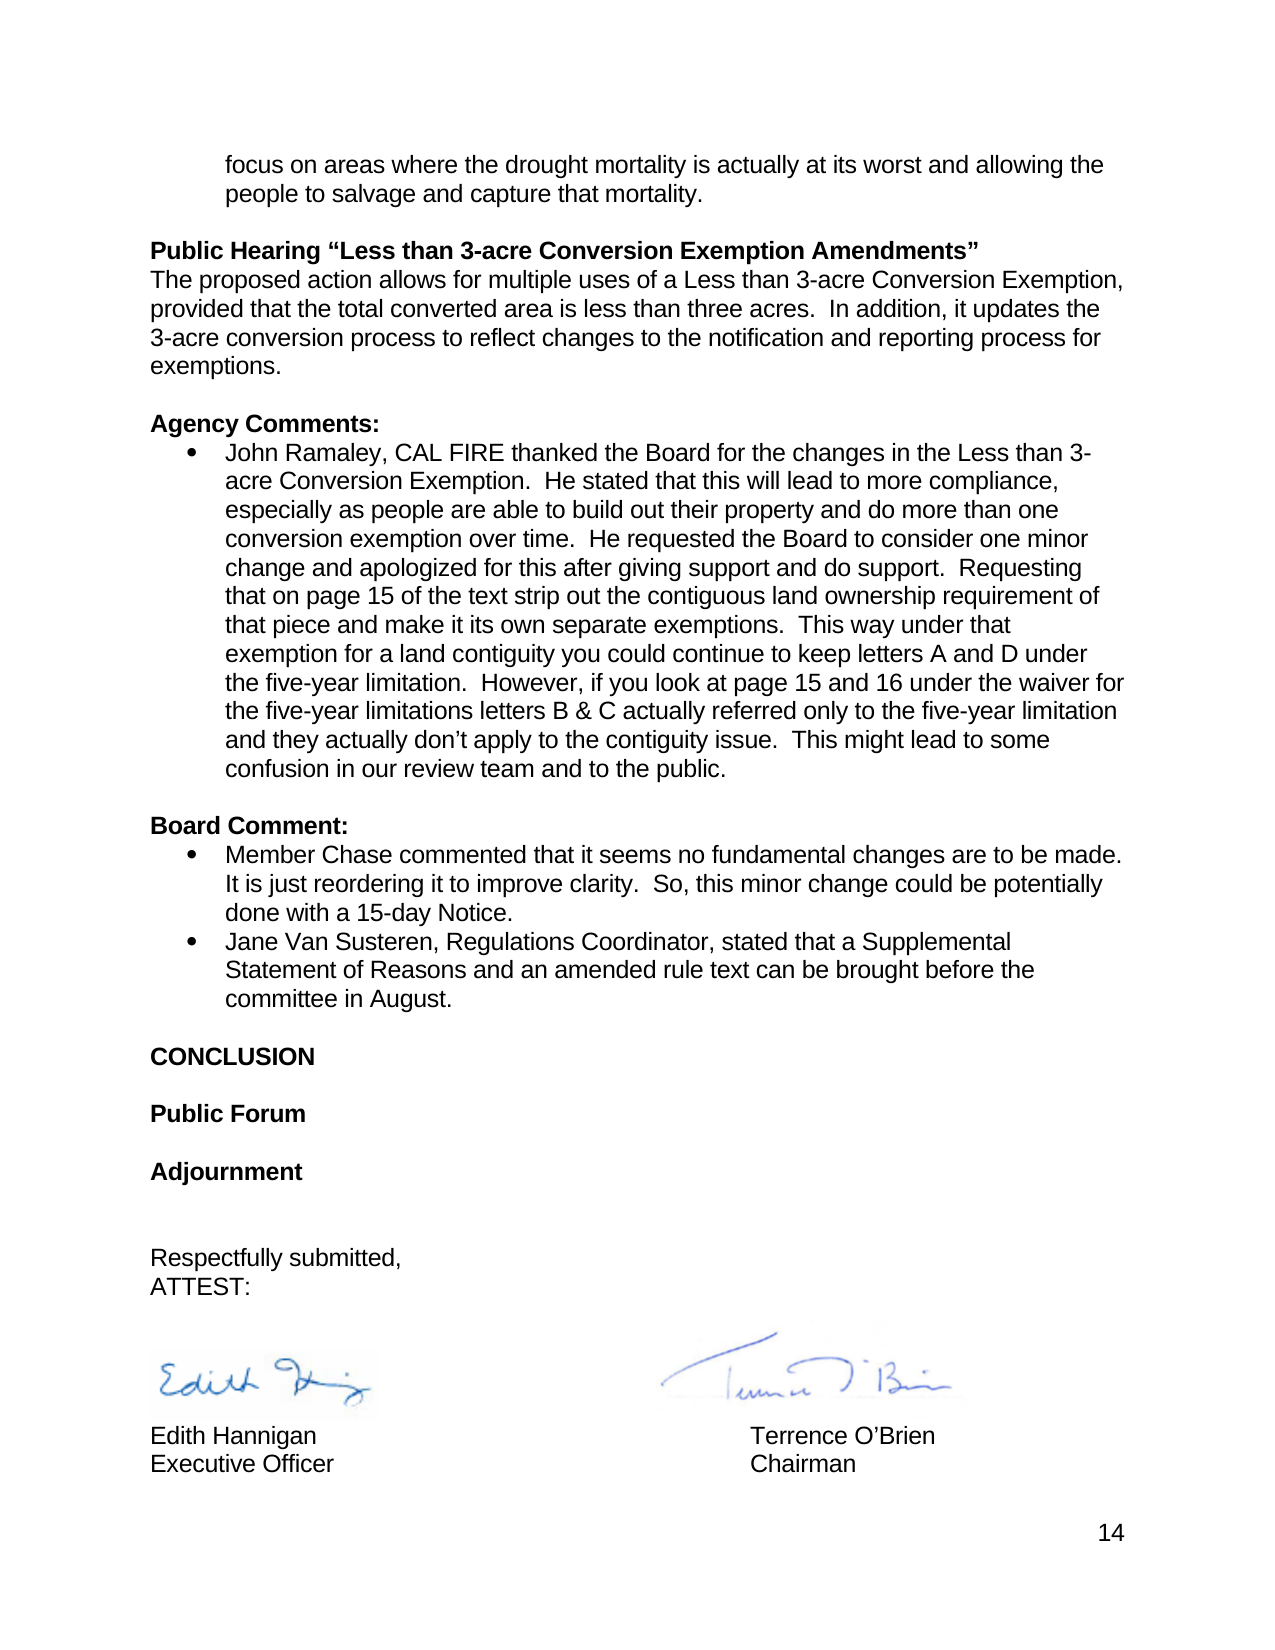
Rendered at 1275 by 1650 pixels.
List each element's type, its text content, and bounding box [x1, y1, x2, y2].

text CONCLUSION [150, 1042, 1125, 1070]
list Member Chase commented that it seems no fundamental changes are to be made. It is just reordering it to improve clarity. So, this minor change could be potentially done with a 15-day Notice. [187, 840, 1125, 926]
text Public Hearing “Less than 3-acre Conversion Exemption Amendments” [150, 236, 1125, 265]
text ATTEST: [150, 1272, 1125, 1300]
list Jane Van Susteren, Regulations Coordinator, stated that a Supplemental Statement of Reasons and an amended rule text can be brought before the committee in August. [187, 926, 1125, 1013]
picture [633, 1321, 976, 1419]
text Public Forum [150, 1099, 1125, 1128]
picture [150, 1350, 381, 1421]
text Respectfully submitted, [150, 1243, 1125, 1272]
text Adjournment [150, 1157, 1125, 1185]
text Edith Hannigan Terrence O’Brien [150, 1421, 1125, 1449]
text Board Comment: [150, 811, 1125, 840]
text The proposed action allows for multiple uses of a Less than 3-acre Conversion Exemption, provided that the total converted area is less than three acres. In addition, it updates the 3-acre conversion process to reflect changes to the notification and reporting process for exemptions. [150, 265, 1125, 380]
text Executive Officer Chairman [150, 1449, 1125, 1478]
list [187, 150, 1125, 207]
text Agency Comments: [150, 409, 1125, 437]
list John Ramaley, CAL FIRE thanked the Board for the changes in the Less than 3-acre Conversion Exemption. He stated that this will lead to more compliance, especially as people are able to build out their property and do more than one conversion exemption over time. He requested the Board to consider one minor change and apologized for this after giving support and do support. Requesting that on page 15 of the text strip out the contiguous land ownership requirement of that piece and make it its own separate exemptions. This way under that exemption for a land contiguity you could continue to keep letters A and D under the five-year limitation. However, if you look at page 15 and 16 under the waiver for the five-year limitations letters B & C actually referred only to the five-year limitation and they actually don’t apply to the contiguity issue. This might lead to some confusion in our review team and to the public. [187, 437, 1125, 783]
